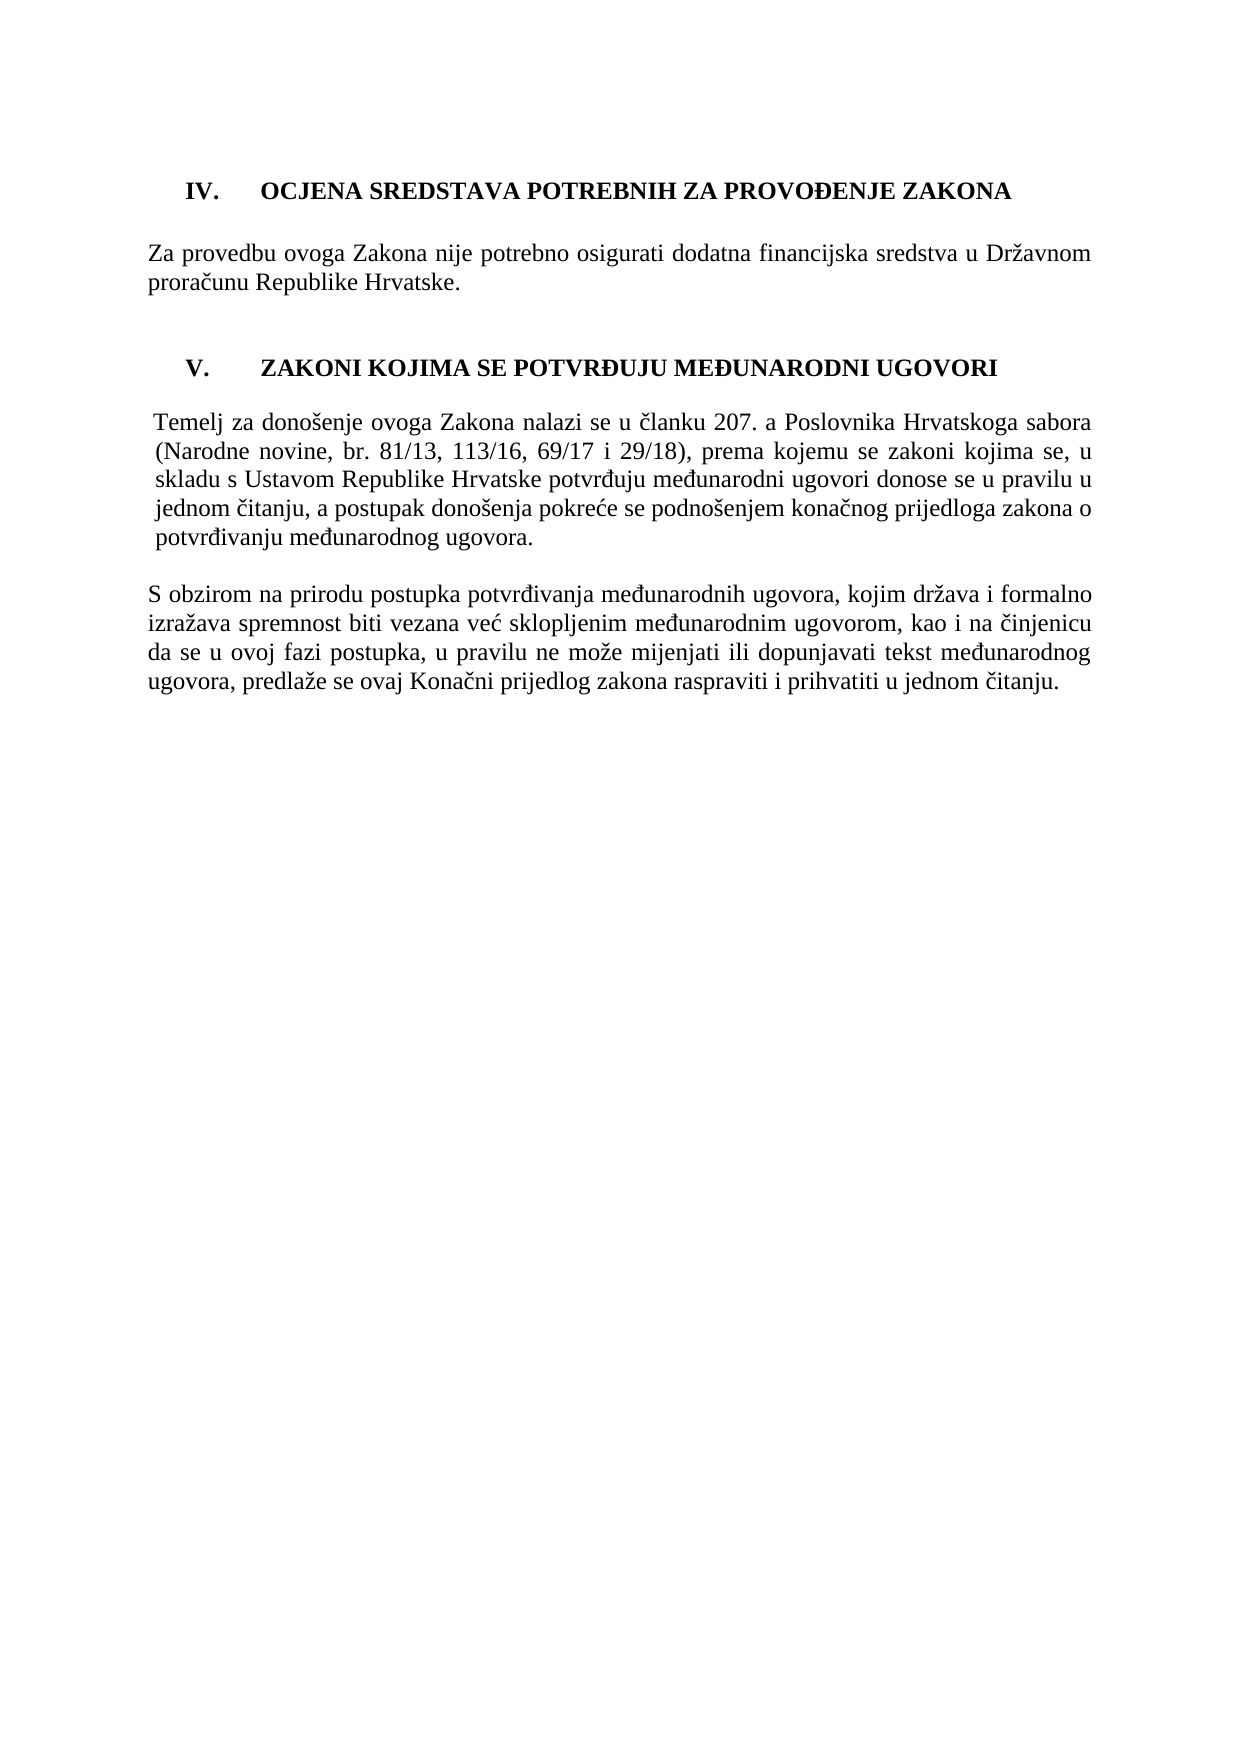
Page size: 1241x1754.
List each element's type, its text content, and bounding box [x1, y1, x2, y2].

text Temelj za donošenje ovoga Zakona nalazi se u članku 207. a Poslovnika Hrvatskoga sabora (Narodne novine, br. 81/13, 113/16, 69/17 i 29/18), prema kojemu se zakoni kojima se, u skladu s Ustavom Republike Hrvatske potvrđuju međunarodni ugovori donose se u pravilu u jednom čitanju, a postupak donošenja pokreće se podnošenjem konačnog prijedloga zakona o potvrđivanju međunarodnog ugovora. [153, 407, 1093, 551]
list ZAKONI KOJIMA SE POTVRĐUJU MEĐUNARODNI UGOVORI [185, 353, 1093, 382]
list OCJENA SREDSTAVA POTREBNIH ZA PROVOĐENJE ZAKONA [185, 176, 1093, 205]
text S obzirom na prirodu postupka potvrđivanja međunarodnih ugovora, kojim država i formalno izražava spremnost biti vezana već sklopljenim međunarodnim ugovorom, kao i na činjenicu da se u ovoj fazi postupka, u pravilu ne može mijenjati ili dopunjavati tekst međunarodnog ugovora, predlaže se ovaj Konačni prijedlog zakona raspraviti i prihvatiti u jednom čitanju. [148, 579, 1093, 694]
text Za provedbu ovoga Zakona nije potrebno osigurati dodatna financijska sredstva u Državnom proračunu Republike Hrvatske. [148, 238, 1093, 296]
